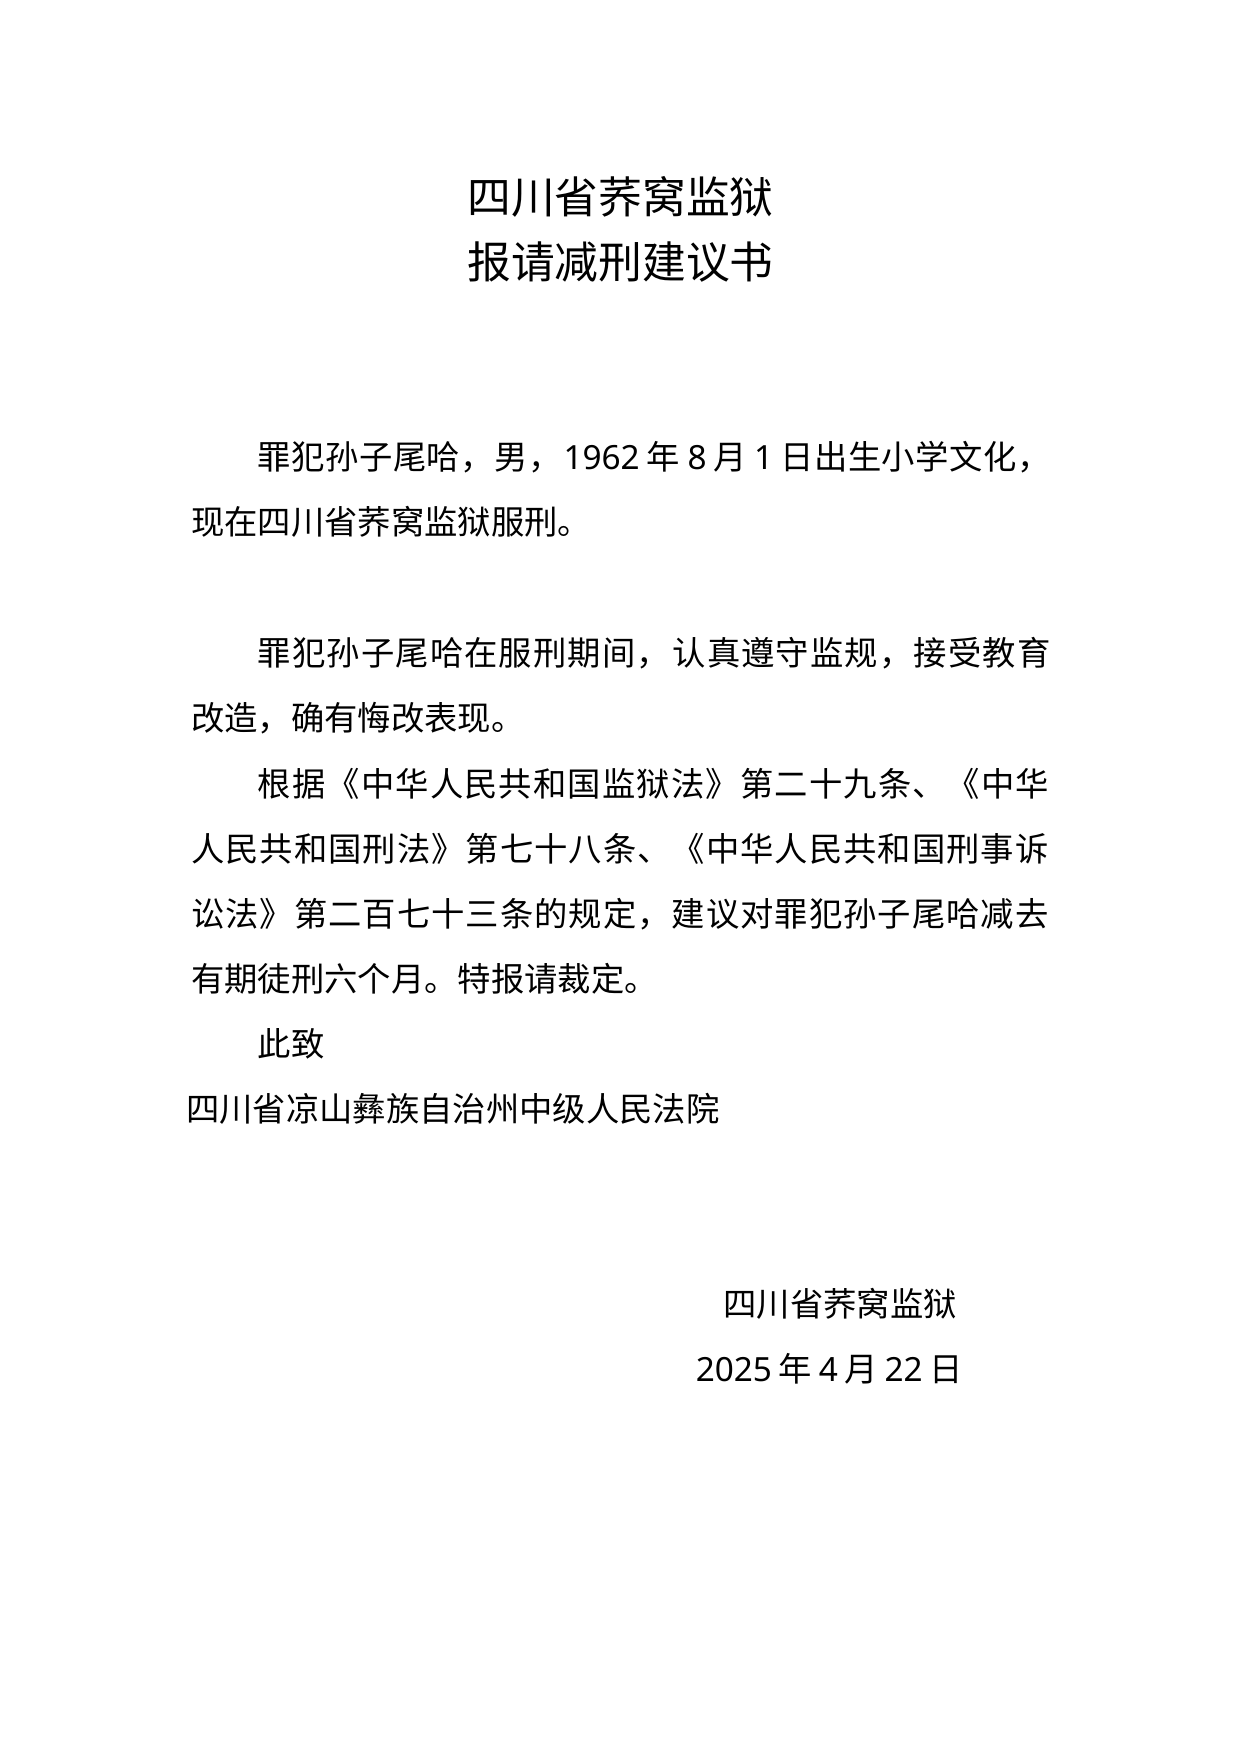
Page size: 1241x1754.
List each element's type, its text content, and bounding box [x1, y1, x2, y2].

text 此致 [191, 1009, 1052, 1074]
text 罪犯孙子尾哈在服刑期间，认真遵守监规，接受教育改造，确有悔改表现。 [191, 619, 1052, 749]
text 报请减刑建议书 [187, 227, 1053, 292]
text 四川省凉山彝族自治州中级人民法院 [186, 1075, 1053, 1140]
text 四川省荞窝监狱 [187, 162, 1053, 227]
text 2025年4月22日 [195, 1335, 1053, 1400]
text 根据《中华人民共和国监狱法》第二十九条、《中华人民共和国刑法》第七十八条、《中华人民共和国刑事诉讼法》第二百七十三条的规定，建议对罪犯孙子尾哈减去有期徒刑六个月。特报请裁定。 [191, 749, 1052, 1009]
text 四川省荞窝监狱 [195, 1270, 1053, 1335]
text 罪犯孙子尾哈，男，1962年8月1日出生小学文化，现在四川省荞窝监狱服刑。 [191, 423, 1052, 553]
